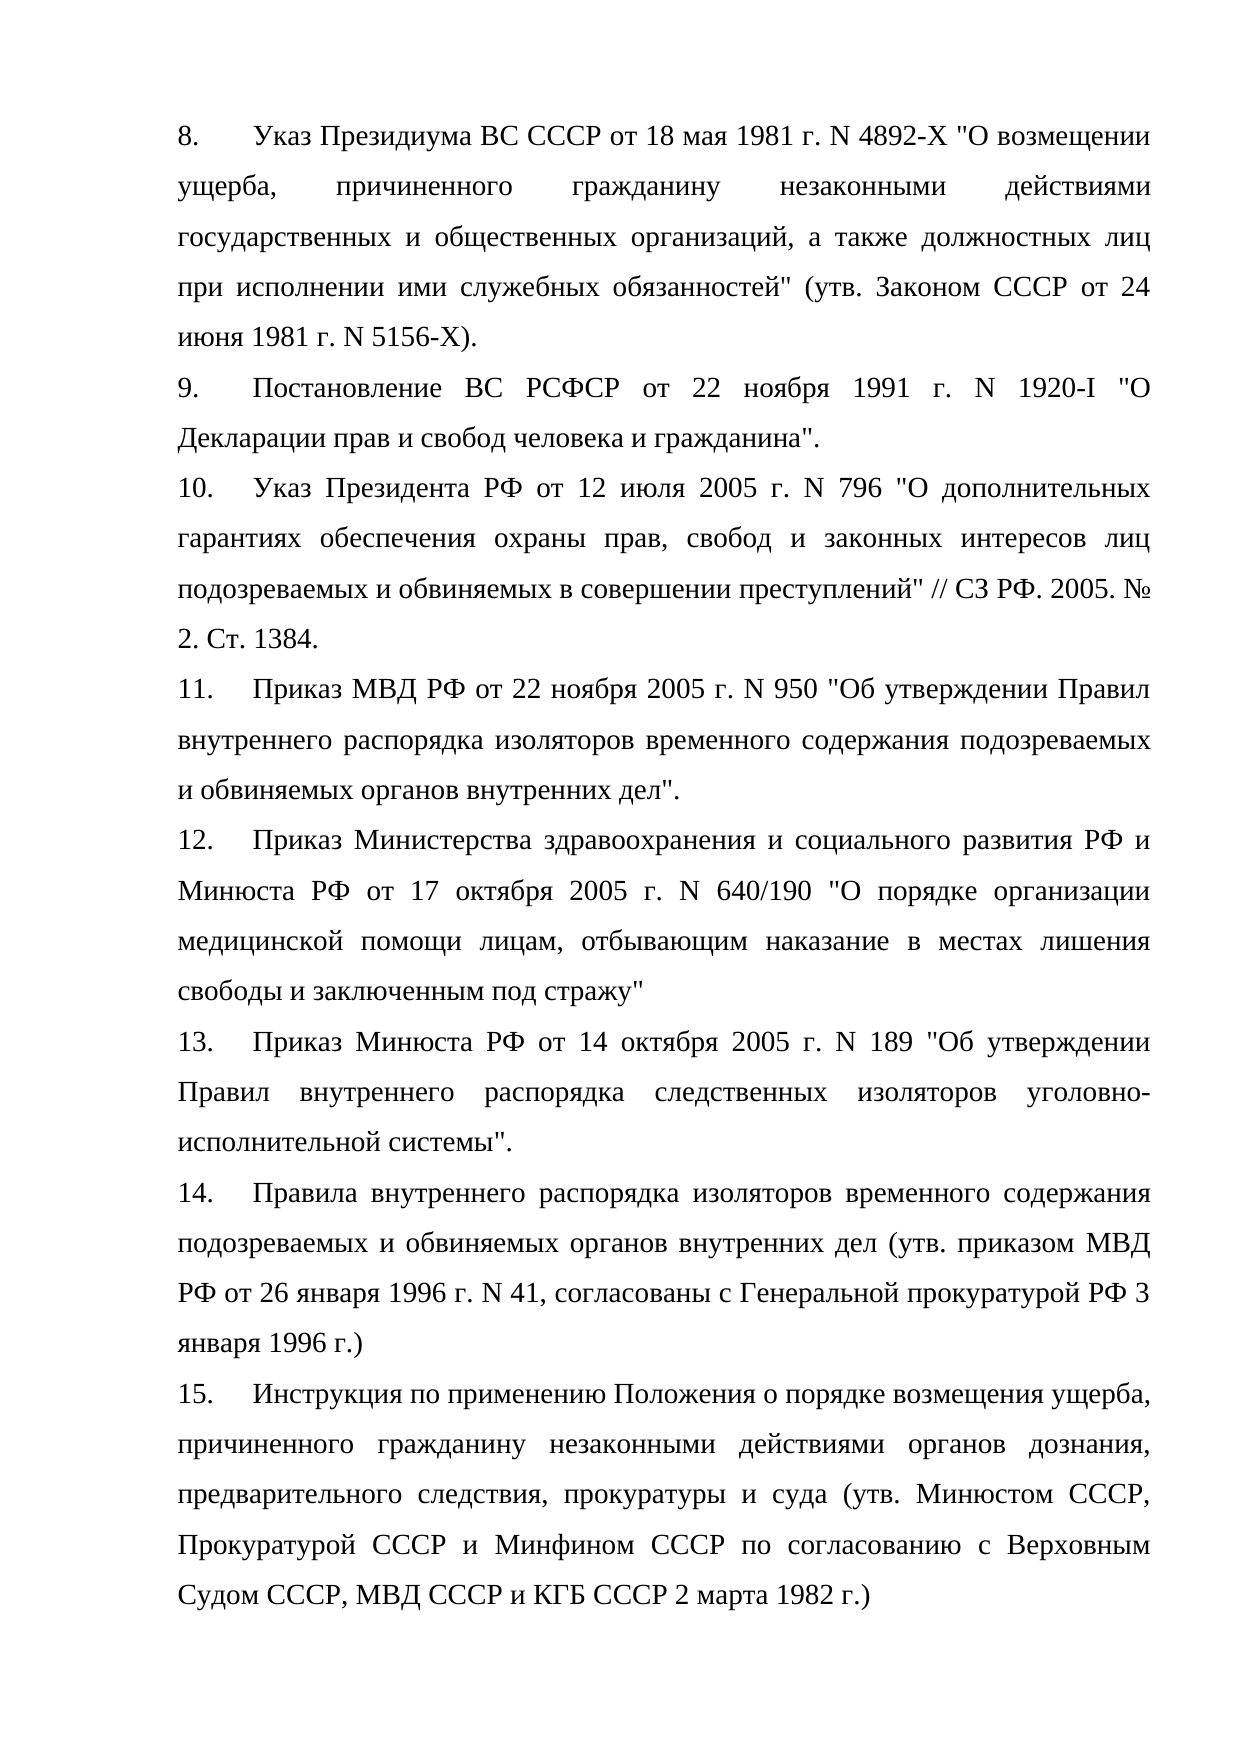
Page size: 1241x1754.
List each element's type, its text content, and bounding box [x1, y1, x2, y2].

list Указ Президиума ВС СССР от 18 мая . N 4892-X "О возмещении ущерба, причиненного гражданину незаконными действиями государственных и общественных организаций, а также должностных лиц при исполнении ими служебных обязанностей" (утв. Законом СССР от 24 июня . N 5156-Х). [177, 118, 1152, 353]
list Приказ Минюста РФ от 14 октября . N 189 "Об утверждении Правил внутреннего распорядка следственных изоляторов уголовно-исполнительной системы". [177, 1024, 1152, 1158]
list Правила внутреннего распорядка изоляторов временного содержания подозреваемых и обвиняемых органов внутренних дел (утв. приказом МВД РФ от 26 января . N 41, согласованы с Генеральной прокуратурой РФ 3 января .) [177, 1175, 1152, 1359]
list Инструкция по применению Положения о порядке возмещения ущерба, причиненного гражданину незаконными действиями органов дознания, предварительного следствия, прокуратуры и суда (утв. Минюстом СССР, Прокуратурой СССР и Минфином СССР по согласованию с Верховным Судом СССР, МВД СССР и КГБ СССР 2 марта .) [177, 1376, 1152, 1611]
list Приказ МВД РФ от 22 ноября . N 950 "Об утверждении Правил внутреннего распорядка изоляторов временного содержания подозреваемых и обвиняемых органов внутренних дел". [177, 672, 1152, 806]
list Указ Президента РФ от 12 июля . N 796 "О дополнительных гарантиях обеспечения охраны прав, свобод и законных интересов лиц подозреваемых и обвиняемых в совершении преступлений" // СЗ РФ. 2005. № 2. Ст. 1384. [177, 470, 1152, 655]
list Приказ Министерства здравоохранения и социального развития РФ и Минюста РФ от 17 октября . N 640/190 "О порядке организации медицинской помощи лицам, отбывающим наказание в местах лишения свободы и заключенным под стражу" [177, 822, 1152, 1007]
list Постановление ВС РСФСР от 22 ноября . N 1920-I "О Декларации прав и свобод человека и гражданина". [177, 370, 1152, 453]
